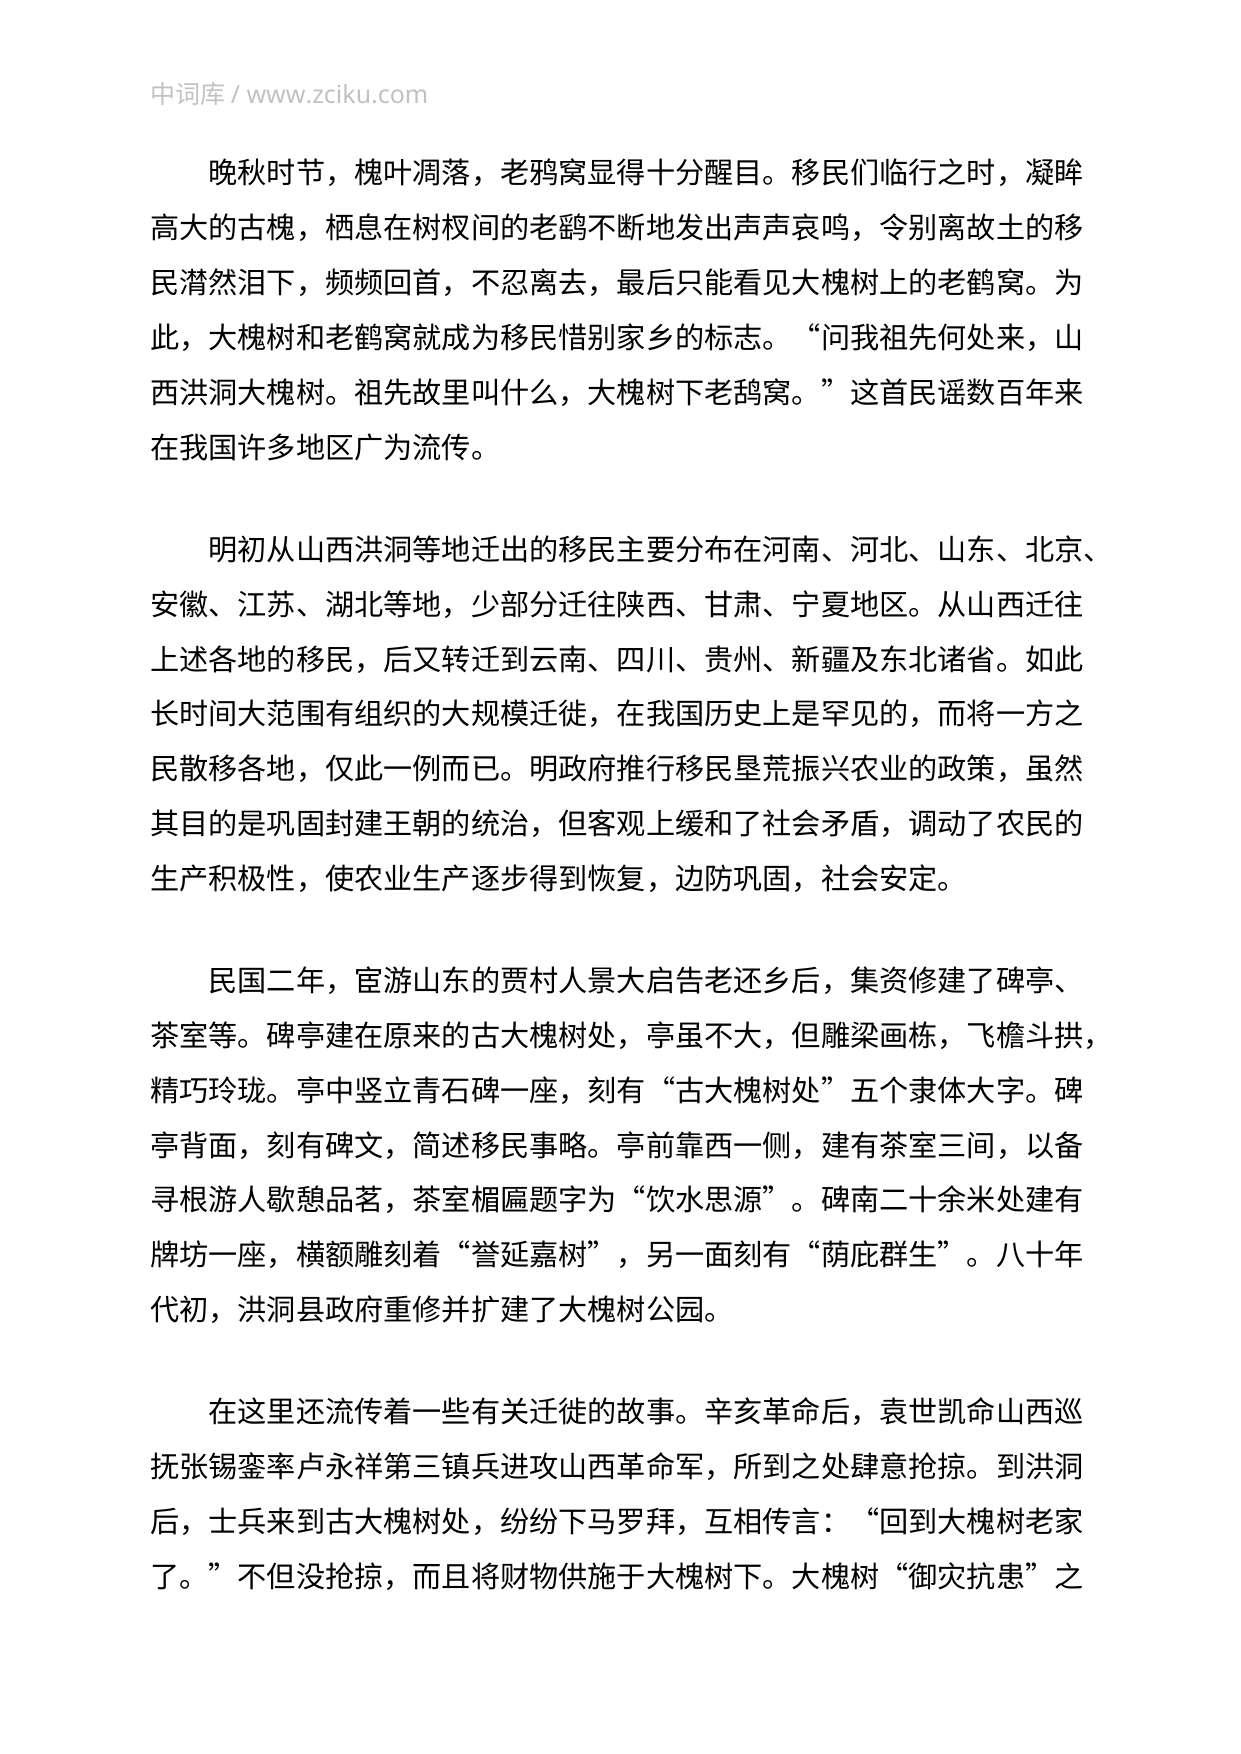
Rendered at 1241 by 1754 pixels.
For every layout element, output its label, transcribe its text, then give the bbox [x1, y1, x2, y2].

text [150, 1388, 1090, 1596]
text 明初从山西洪洞等地迁出的移民主要分布在河南、河北、山东、北京、安徽、江苏、湖北等地，少部分迁往陕西、甘肃、宁夏地区。从山西迁往上述各地的移民，后又转迁到云南、四川、贵州、新疆及东北诸省。如此长时间大范围有组织的大规模迁徙，在我国历史上是罕见的，而将一方之民散移各地，仅此一例而已。明政府推行移民垦荒振兴农业的政策，虽然其目的是巩固封建王朝的统治，但客观上缓和了社会矛盾，调动了农民的生产积极性，使农业生产逐步得到恢复，边防巩固，社会安定。 [150, 526, 1090, 898]
text 民国二年，宦游山东的贾村人景大启告老还乡后，集资修建了碑亭、茶室等。碑亭建在原来的古大槐树处，亭虽不大，但雕梁画栋，飞檐斗拱，精巧玲珑。亭中竖立青石碑一座，刻有“古大槐树处”五个隶体大字。碑亭背面，刻有碑文，简述移民事略。亭前靠西一侧，建有茶室三间，以备寻根游人歇憩品茗，茶室楣匾题字为“饮水思源”。碑南二十余米处建有牌坊一座，横额雕刻着“誉延嘉树”，另一面刻有“荫庇群生”。八十年代初，洪洞县政府重修并扩建了大槐树公园。 [150, 957, 1090, 1329]
text 晚秋时节，槐叶凋落，老鸦窝显得十分醒目。移民们临行之时，凝眸高大的古槐，栖息在树杈间的老鹞不断地发出声声哀鸣，令别离故土的移民潸然泪下，频频回首，不忍离去，最后只能看见大槐树上的老鹤窝。为此，大槐树和老鹤窝就成为移民惜别家乡的标志。“问我祖先何处来，山西洪洞大槐树。祖先故里叫什么，大槐树下老鸹窝。”这首民谣数百年来在我国许多地区广为流传。 [150, 150, 1090, 467]
